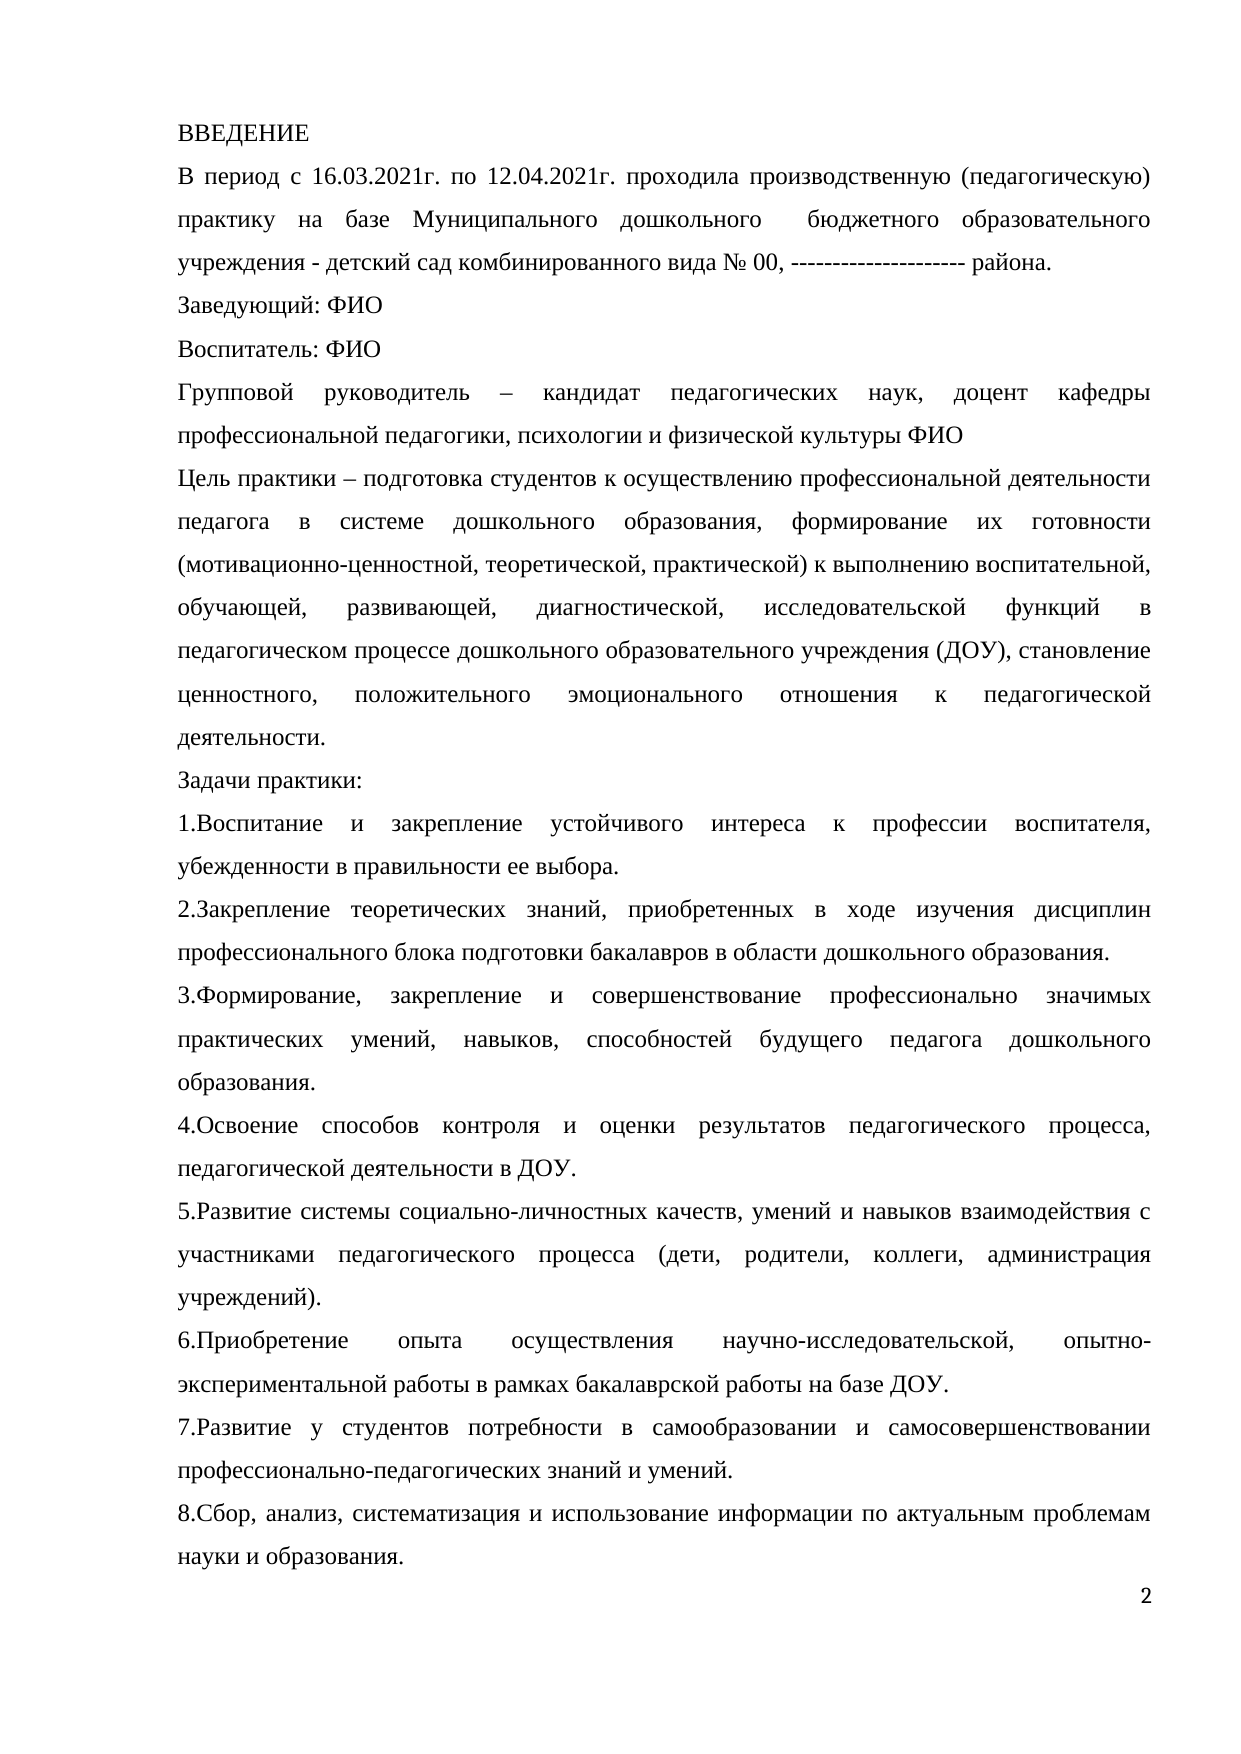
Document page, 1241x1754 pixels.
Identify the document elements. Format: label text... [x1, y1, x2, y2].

text Групповой руководитель – кандидат педагогических наук, доцент кафедры профессиональной педагогики, психологии и физической культуры ФИО [177, 377, 1152, 449]
text Воспитатель: ФИО [177, 334, 1152, 362]
text 1.Воспитание и закрепление устойчивого интереса к профессии воспитателя, убежденности в правильности ее выбора. [177, 808, 1152, 880]
text Цель практики – подготовка студентов к осуществлению профессиональной деятельности педагога в системе дошкольного образования, формирование их готовности (мотивационно-ценностной, теоретической, практической) к выполнению воспитательной, обучающей, развивающей, диагностической, исследовательской функций в педагогическом процессе дошкольного образовательного учреждения (ДОУ), становление ценностного, положительного эмоционального отношения к педагогической деятельности. [177, 463, 1152, 751]
text 2.Закрепление теоретических знаний, приобретенных в ходе изучения дисциплин профессионального блока подготовки бакалавров в области дошкольного образования. [177, 894, 1152, 966]
text Заведующий: ФИО [177, 291, 1152, 319]
text 7.Развитие у студентов потребности в самообразовании и самосовершенствовании профессионально-педагогических знаний и умений. [177, 1412, 1152, 1484]
text Задачи практики: [177, 765, 1152, 794]
text 5.Развитие системы социально-личностных качеств, умений и навыков взаимодействия с участниками педагогического процесса (дети, родители, коллеги, администрация учреждений). [177, 1196, 1152, 1311]
text 6.Приобретение опыта осуществления научно-исследовательской, опытно-экспериментальной работы в рамках бакалаврской работы на базе ДОУ. [177, 1326, 1152, 1397]
text 8.Сбор, анализ, систематизация и использование информации по актуальным проблемам науки и образования. [177, 1498, 1152, 1570]
text 4.Освоение способов контроля и оценки результатов педагогического процесса, педагогической деятельности в ДОУ. [177, 1110, 1152, 1182]
text В период с 16.03.2021г. по 12.04.2021г. проходила производственную (педагогическую) практику на базе Муниципального дошкольного бюджетного образовательного учреждения - детский сад комбинированного вида № 00, --------------------- района. [177, 161, 1152, 276]
text 3.Формирование, закрепление и совершенствование профессионально значимых практических умений, навыков, способностей будущего педагога дошкольного образования. [177, 981, 1152, 1096]
text ВВЕДЕНИЕ [177, 118, 1152, 147]
